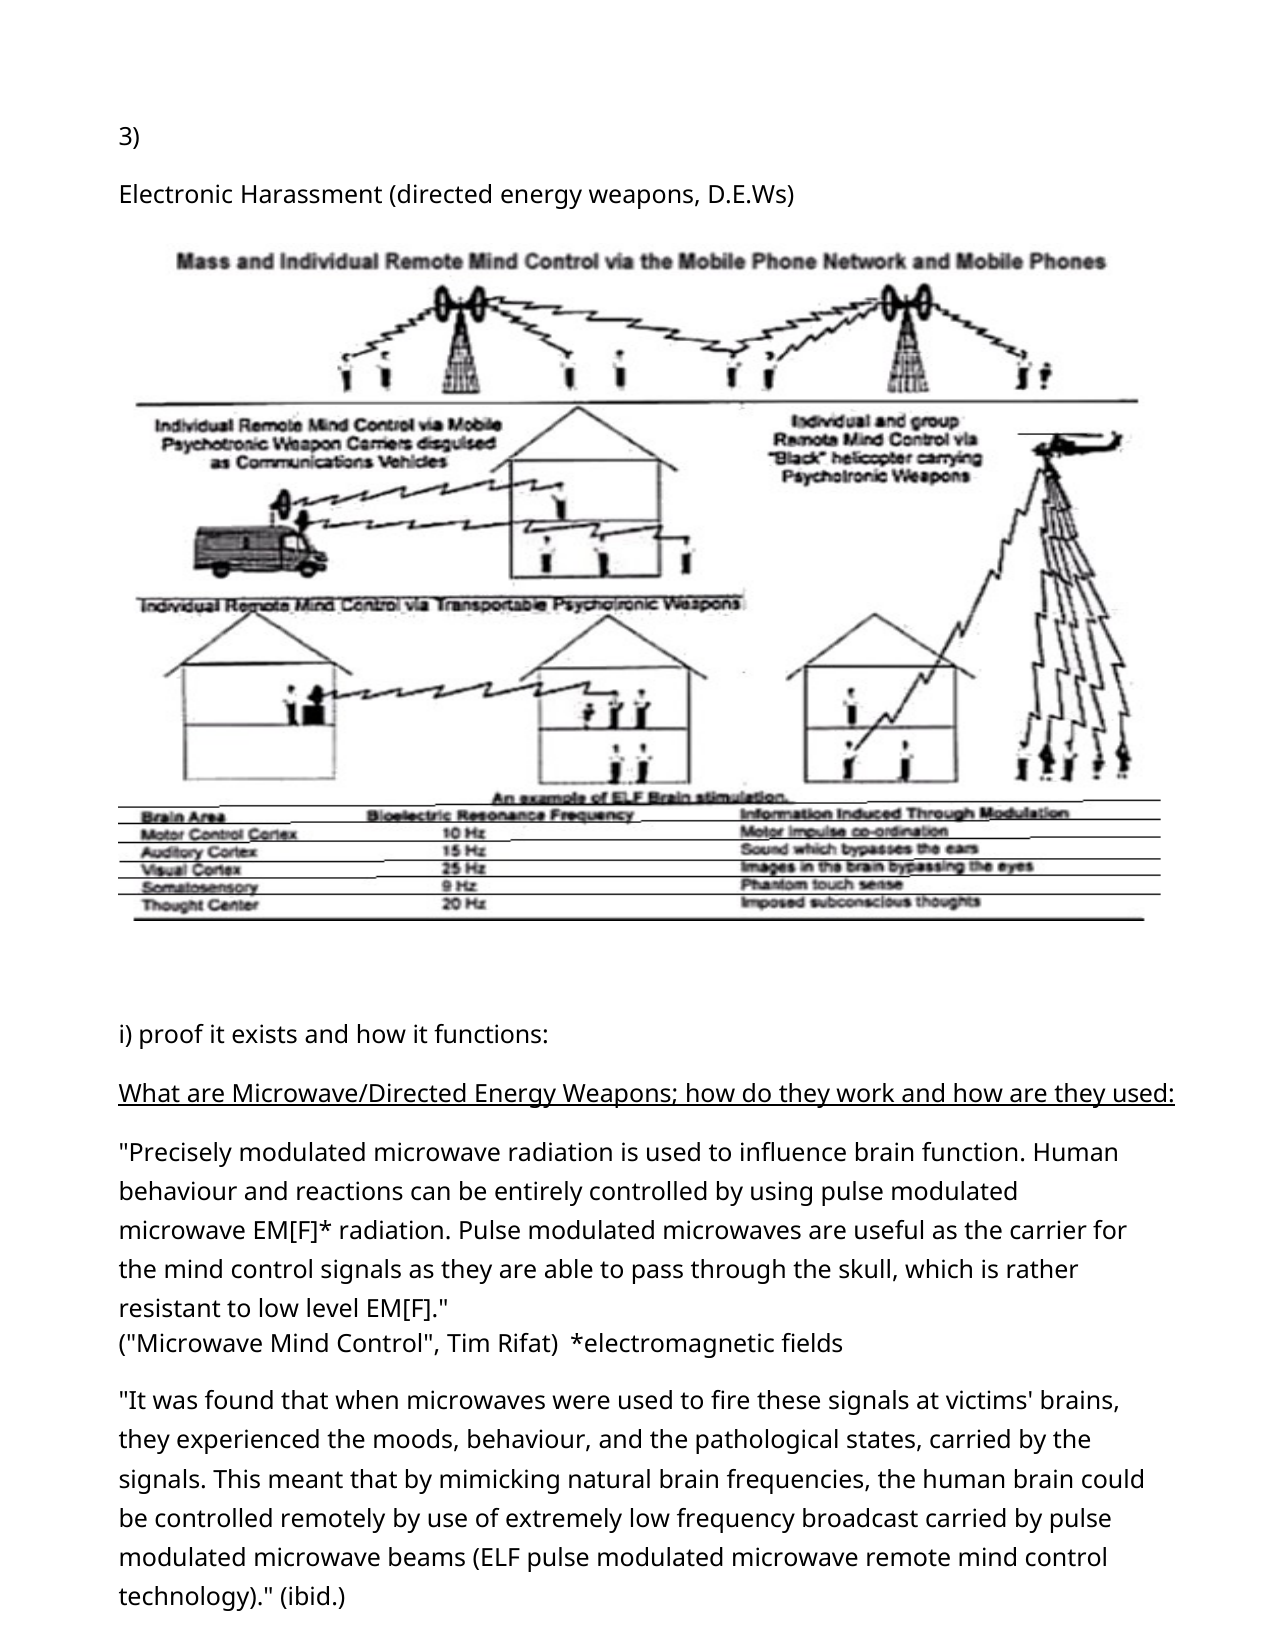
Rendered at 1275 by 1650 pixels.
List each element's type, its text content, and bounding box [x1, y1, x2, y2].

text Electronic Harassment (directed energy weapons, D.E.Ws) [118, 177, 1275, 211]
text "It was found that when microwaves were used to fire these signals at victims' brains, they experienced the moods, behaviour, and the pathological states, carried by the signals. This meant that by mimicking natural brain frequencies, the human brain could be controlled remotely by use of extremely low frequency broadcast carried by pulse modulated microwave beams (ELF pulse modulated microwave remote mind control technology)." (ibid.) [118, 1383, 1149, 1613]
list proof it exists and how it functions: [118, 1016, 1275, 1050]
text What are Microwave/Directed Energy Weapons; how do they work and how are they used: [118, 1075, 1275, 1109]
text "Precisely modulated microwave radiation is used to influence brain function. Human behaviour and reactions can be entirely controlled by using pulse modulated microwave EM[F]* radiation. Pulse modulated microwaves are useful as the carrier for the mind control signals as they are able to pass through the skull, which is rather resistant to low level EM[F]." [118, 1134, 1149, 1325]
text 3) [118, 118, 1275, 152]
text ("Microwave Mind Control", Tim Rifat) *electromagnetic fields [118, 1330, 1275, 1358]
picture [118, 243, 1161, 921]
